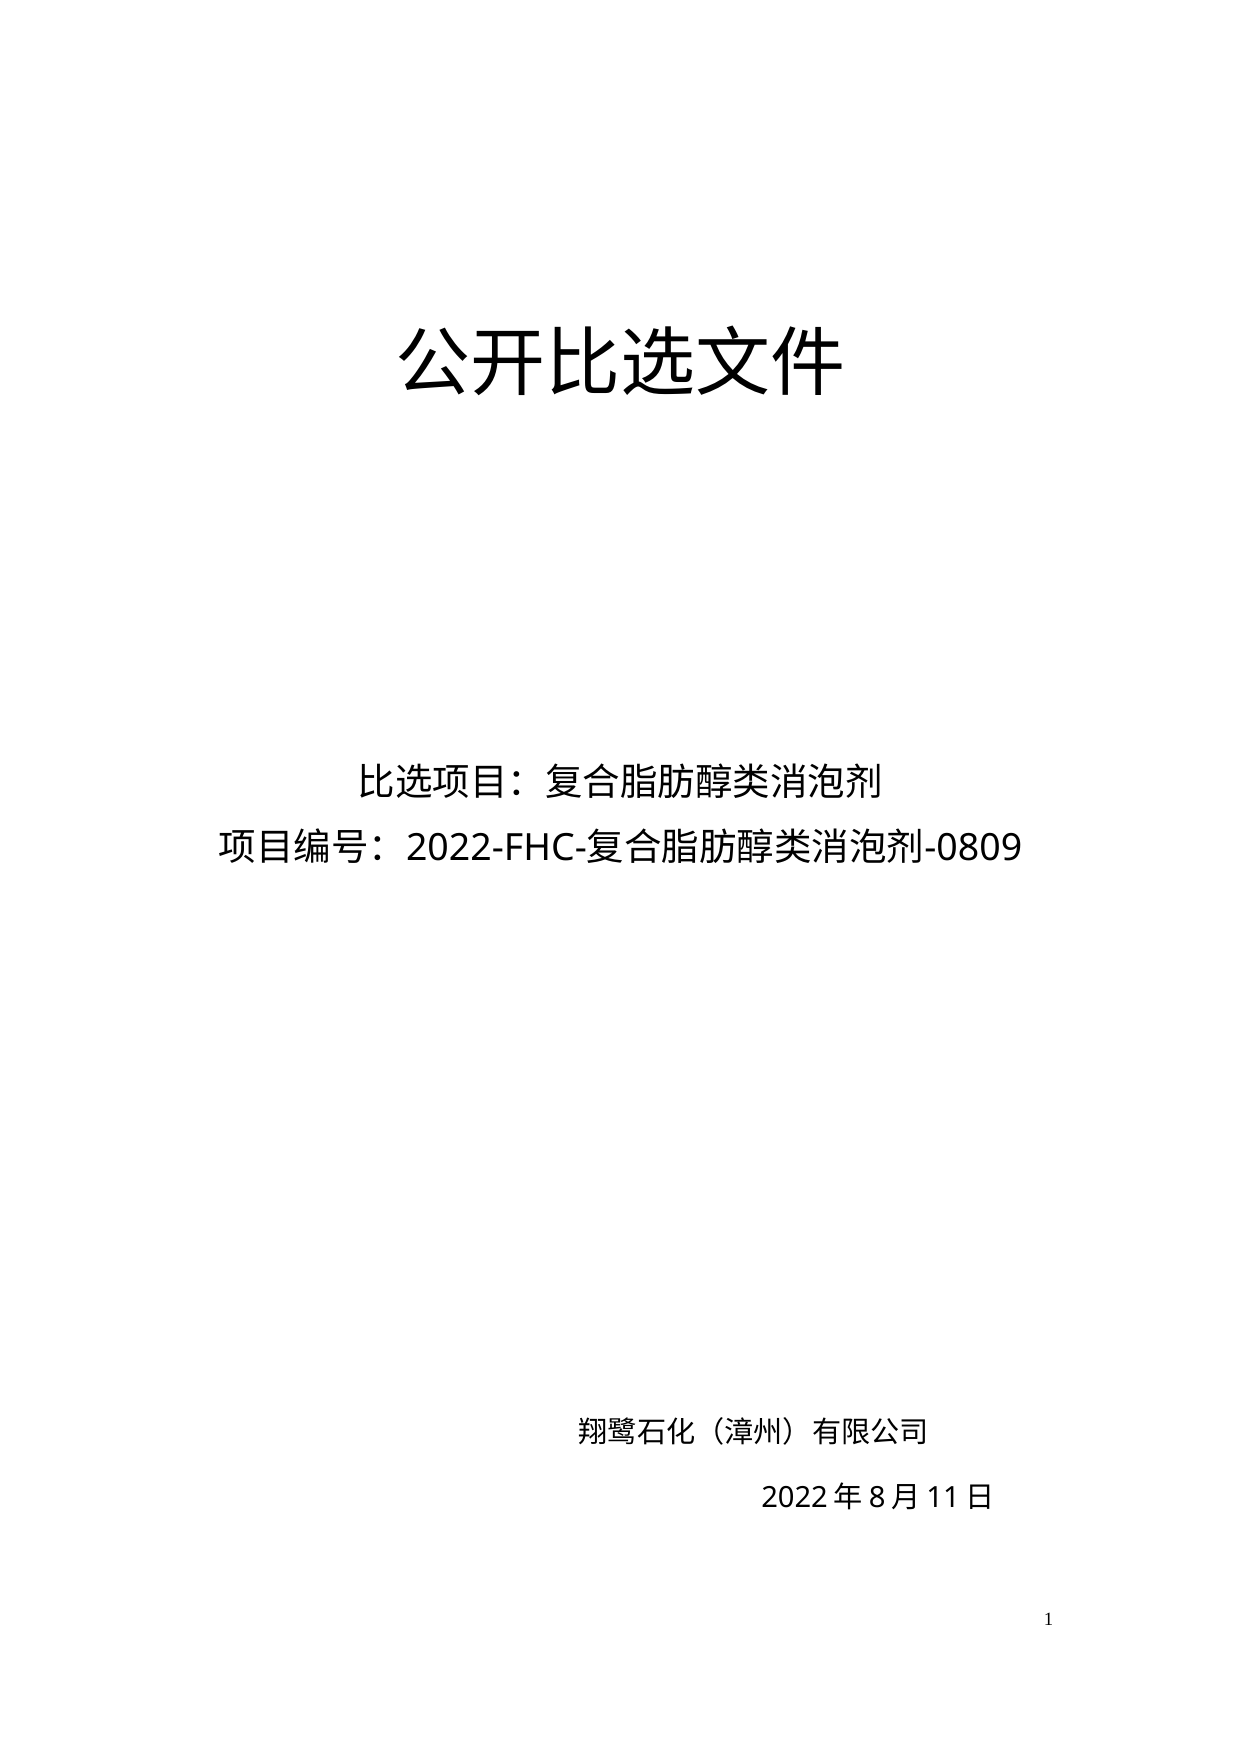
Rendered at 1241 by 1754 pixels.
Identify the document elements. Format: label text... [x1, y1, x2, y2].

text 项目编号：2022-FHC-复合脂肪醇类消泡剂-0809 [187, 812, 1053, 877]
text 2022年8月11日 [187, 1462, 994, 1527]
text 比选项目：复合脂肪醇类消泡剂 [187, 747, 1053, 812]
text 翔鹭石化（漳州）有限公司 [187, 1397, 1053, 1462]
text 公开比选文件 [187, 292, 1053, 422]
